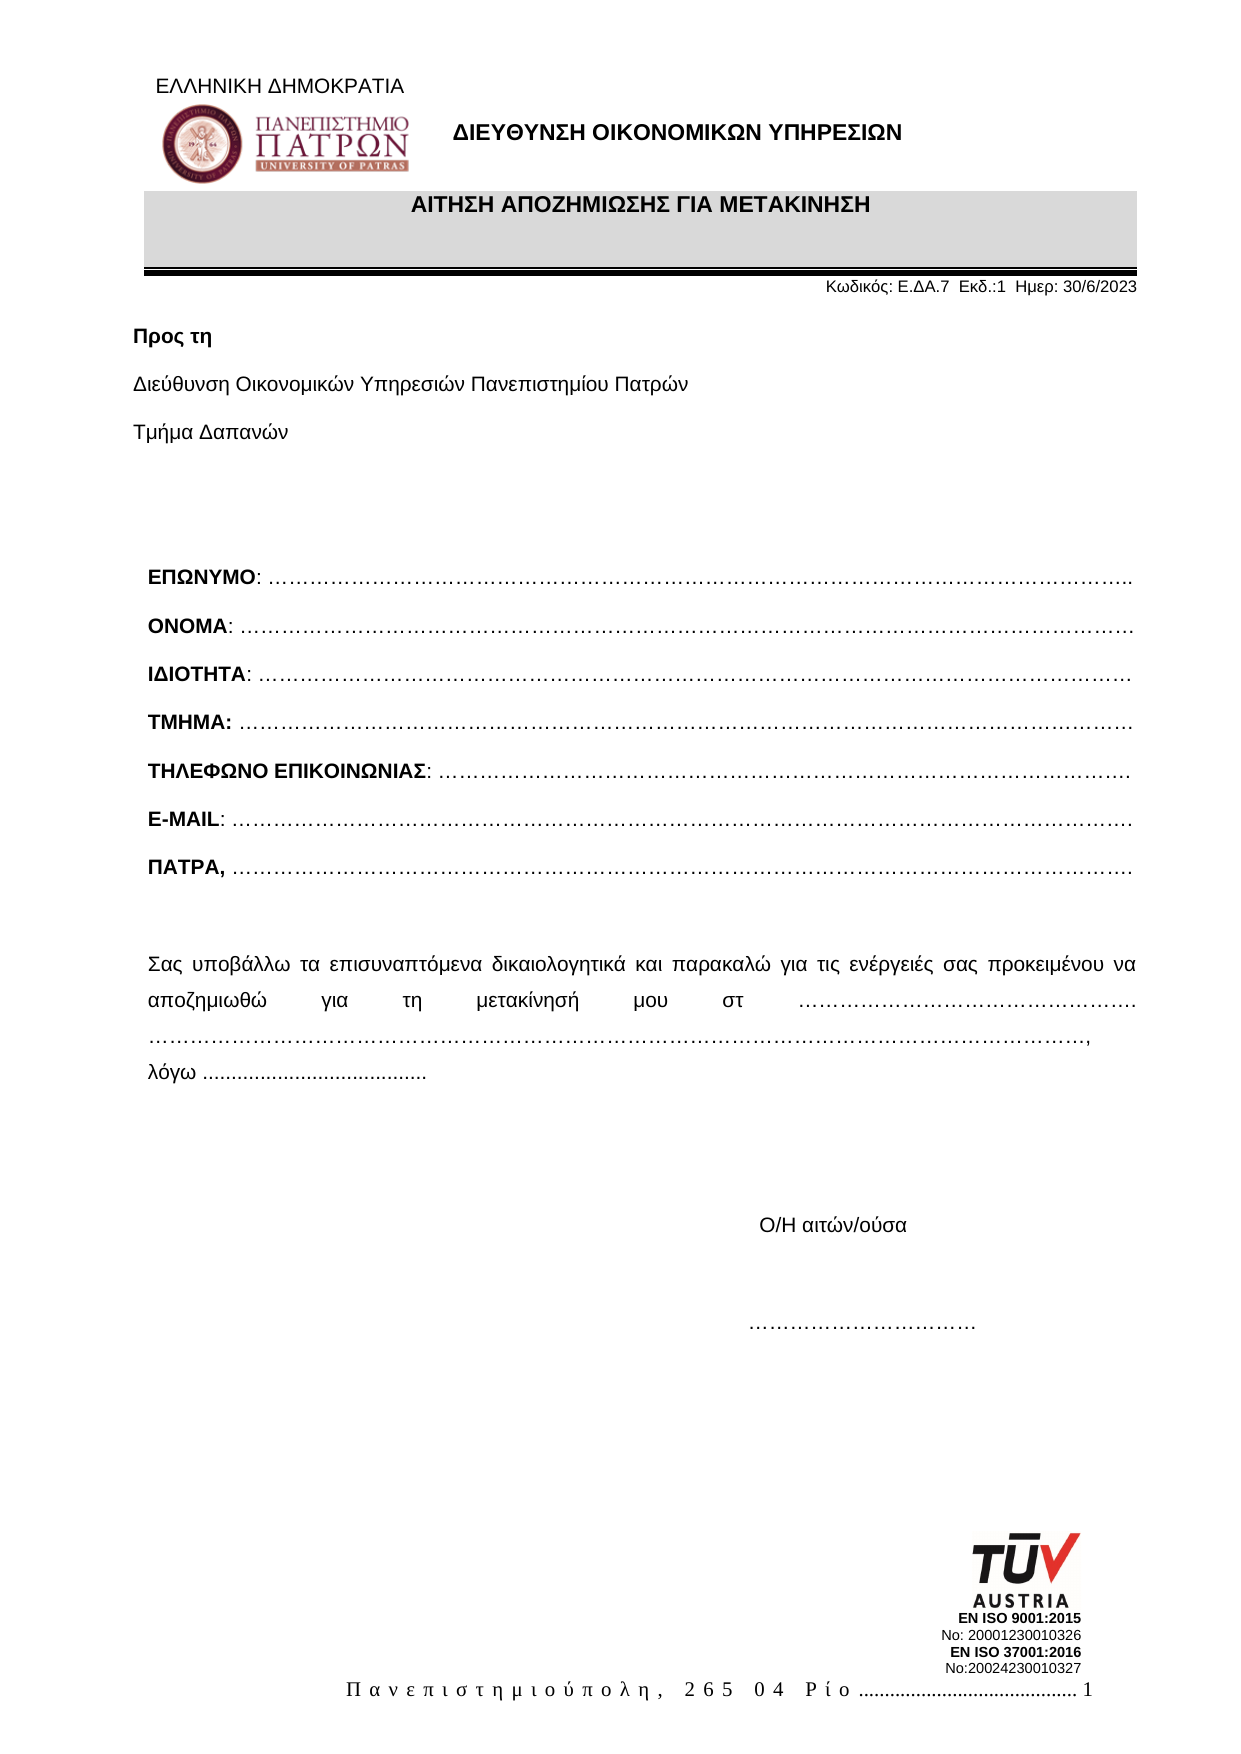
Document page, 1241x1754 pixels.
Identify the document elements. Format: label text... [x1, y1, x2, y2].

text Διεύθυνση Οικονομικών Υπηρεσιών Πανεπιστημίου Πατρών [133, 372, 1143, 396]
text Ο/Η αιτών/ούσα [725, 1213, 1092, 1237]
text Προς τη [133, 323, 1092, 347]
text Σας υποβάλλω τα επισυναπτόμενα δικαιολογητικά και παρακαλώ για τις ενέργειές σας προκειμένου να αποζημιωθώ για τη μετακίνησή μου στ …………………………………………. ………………………………………………………………………………………………………………………, λόγω ....................................... [148, 952, 1137, 1084]
text …………………………… [725, 1310, 1092, 1334]
text ΤΜΗΜΑ: ………………………………………………………………………………………………………………… [148, 710, 1137, 734]
text ΠΑΤΡΑ, …………………………………………………………………………………………………………………. [148, 855, 1137, 879]
text Τμήμα Δαπανών [133, 420, 1092, 444]
picture [155, 97, 417, 192]
text ΤΗΛΕΦΩΝΟ ΕΠΙΚΟΙΝΩΝΙΑΣ: ………………………………………………………………………………………. [148, 758, 1137, 782]
text ΟΝΟΜΑ: ………………………………………………………………………………………………………………… [148, 613, 1137, 637]
text ΕΠΩΝΥΜΟ: …………………………………………………………………………………………………………….. [148, 565, 1137, 589]
picture [972, 1531, 1082, 1610]
text ΙΔΙΟΤΗΤΑ: ……………………………………………………………………………………………………………… [148, 662, 1137, 686]
text E-MAIL: …………………………………………………………………………………………………………………. [148, 807, 1137, 831]
